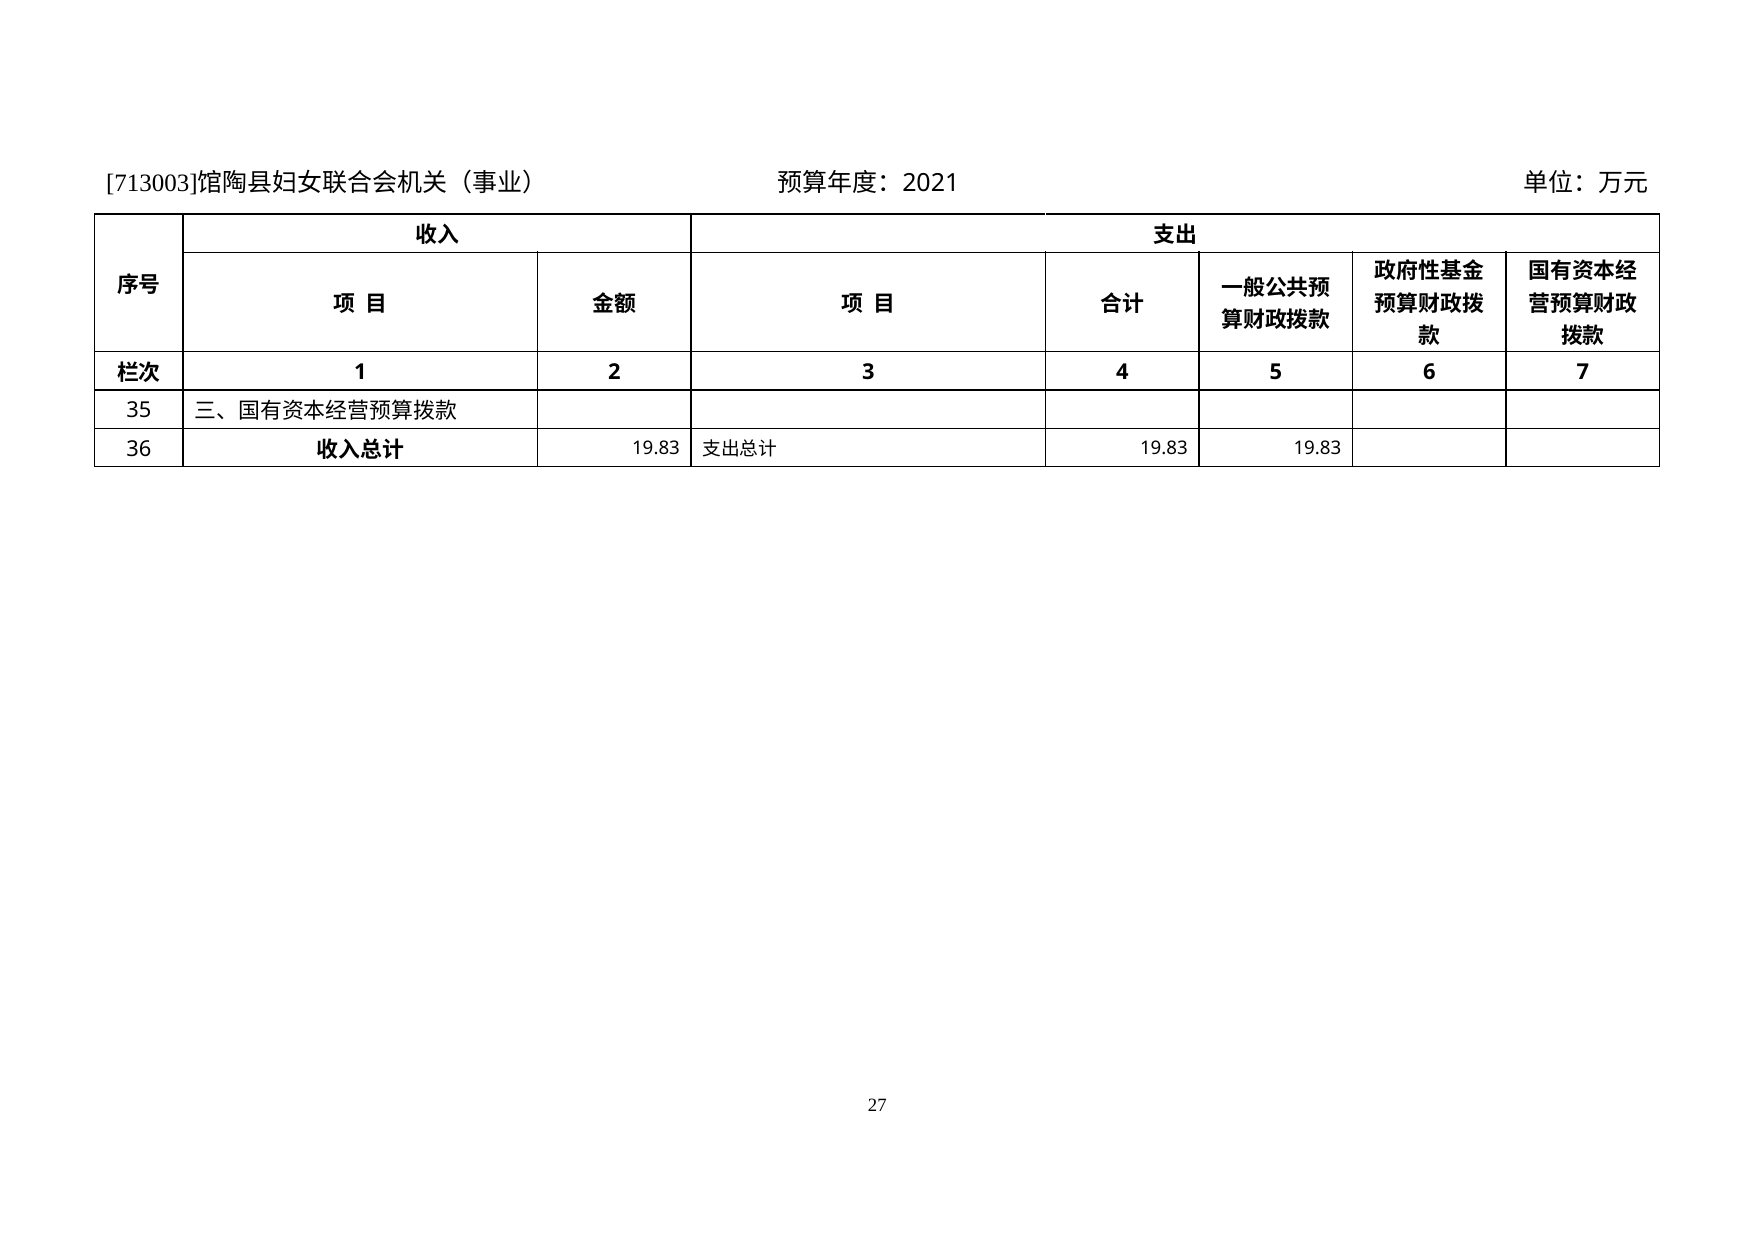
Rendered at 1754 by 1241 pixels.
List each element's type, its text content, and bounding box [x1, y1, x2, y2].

table_cell 国有资本经营预算财政拨款 [1507, 253, 1659, 351]
table_cell 收入总计 [184, 429, 537, 466]
table_cell [1353, 429, 1505, 466]
table_cell [692, 391, 1045, 427]
table_header 单位：万元 [1046, 148, 1659, 213]
table_cell [1200, 391, 1352, 427]
table_cell 35 [95, 391, 182, 427]
table_cell 19.83 [538, 429, 690, 466]
table_cell 序号 [95, 215, 182, 351]
table_cell [1353, 391, 1505, 427]
table_cell 3 [692, 352, 1045, 389]
table_cell [1507, 391, 1659, 427]
table_cell 36 [95, 429, 182, 466]
table_cell 19.83 [1200, 429, 1352, 466]
table_cell 收入 [184, 215, 690, 251]
table_cell 项 目 [692, 253, 1045, 351]
table_cell 金额 [538, 253, 690, 351]
table_cell 6 [1353, 352, 1505, 389]
table_cell 支出 [692, 215, 1659, 251]
table_cell 7 [1507, 352, 1659, 389]
table_cell 2 [538, 352, 690, 389]
table_cell 项 目 [184, 253, 537, 351]
table_cell [1507, 429, 1659, 466]
table_cell 5 [1200, 352, 1352, 389]
table_header 预算年度：2021 [692, 148, 1045, 213]
table_cell 4 [1046, 352, 1198, 389]
table_cell 一般公共预算财政拨款 [1200, 253, 1352, 351]
table_cell 合计 [1046, 253, 1198, 351]
table_cell 三、国有资本经营预算拨款 [184, 391, 537, 427]
table_cell 支出总计 [692, 429, 1045, 466]
table_cell [538, 391, 690, 427]
table_cell [1046, 391, 1198, 427]
table_cell 栏次 [95, 352, 182, 389]
table_cell 政府性基金预算财政拨款 [1353, 253, 1505, 351]
table_header [713003]馆陶县妇女联合会机关（事业） [95, 148, 690, 213]
table_cell 1 [184, 352, 537, 389]
table_cell 19.83 [1046, 429, 1198, 466]
